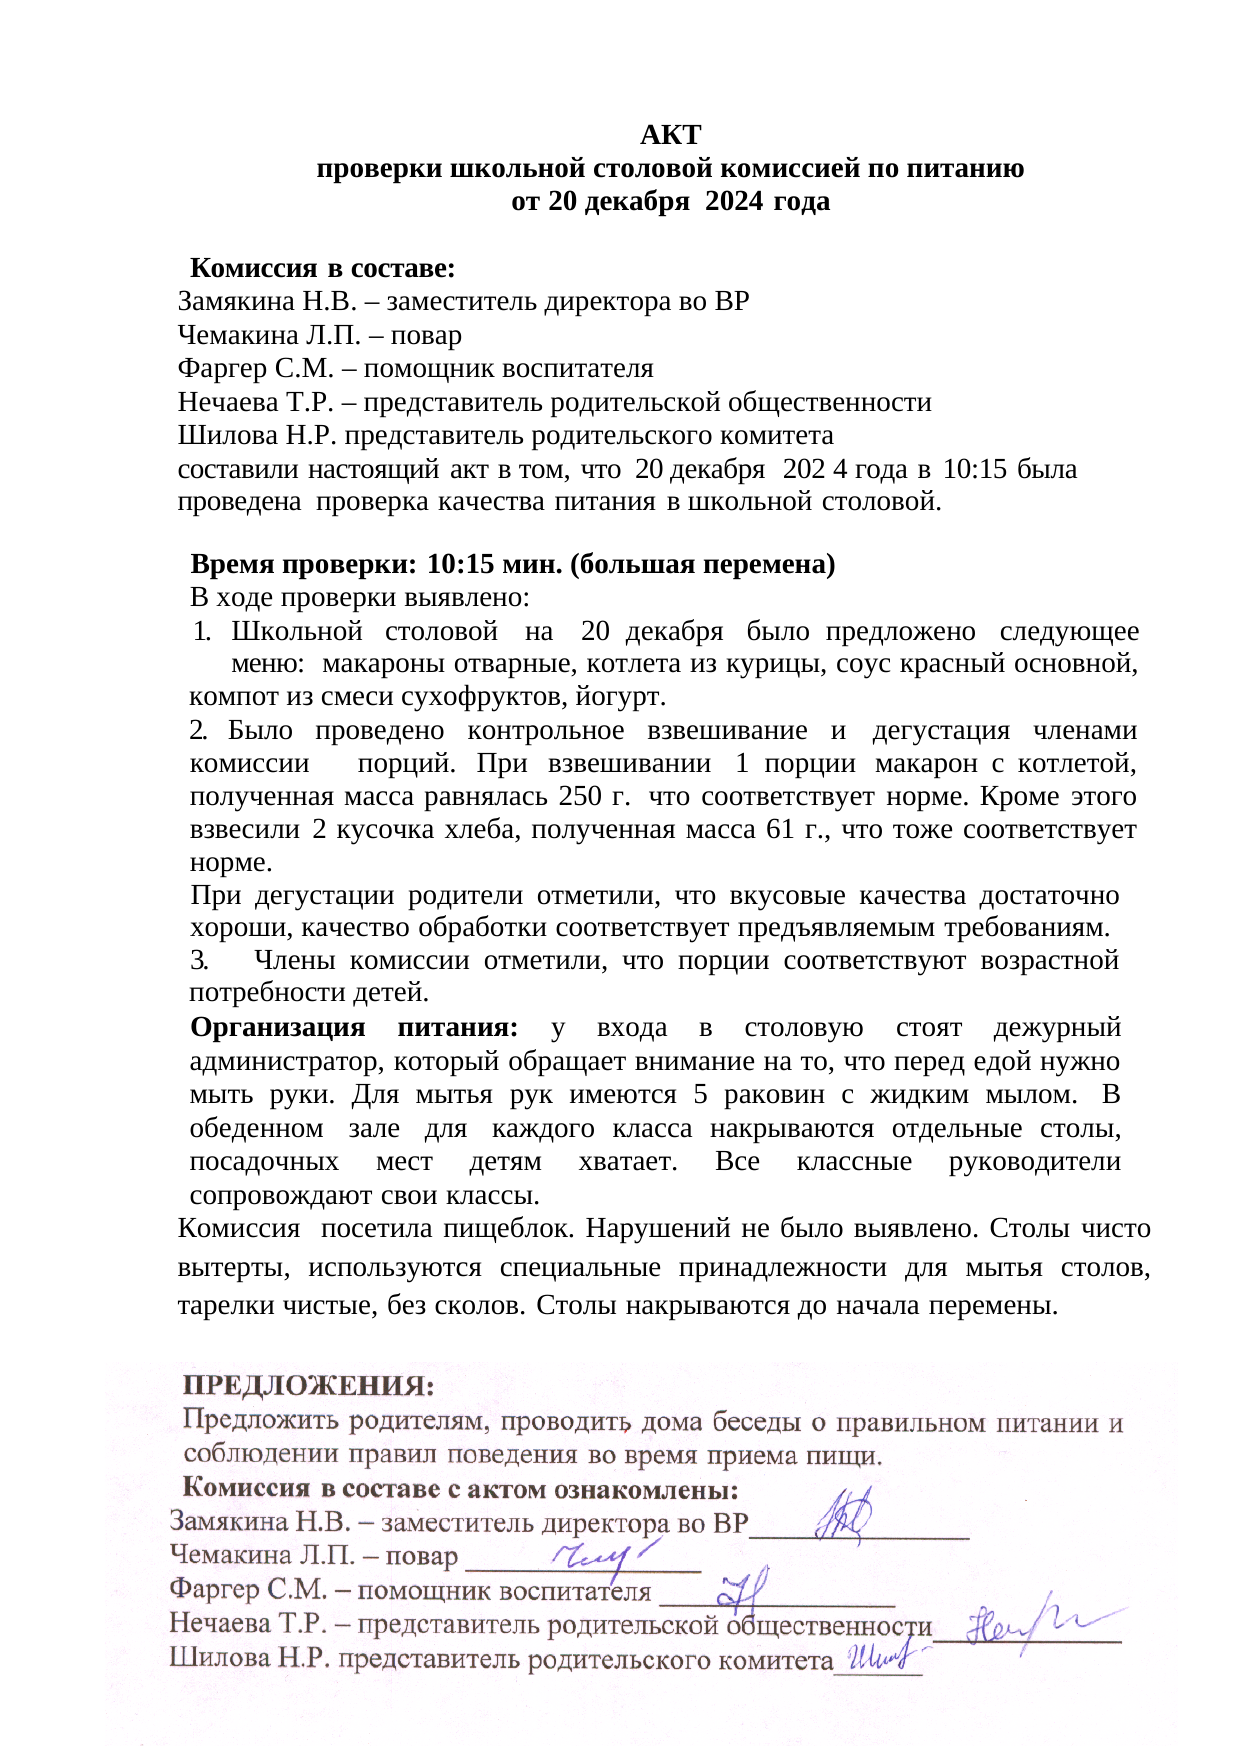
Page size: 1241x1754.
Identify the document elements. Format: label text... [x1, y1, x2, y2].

text В ходе проверки выявлено: [189, 579, 1152, 613]
text Замякина Н.В. – заместитель директора во ВР [177, 283, 1152, 317]
list Школьной столовой на 20 декабря было предложено следующее меню: макароны отварные, котлета из курицы, соус красный основной, компот из смеси сухофруктов, йогурт. [189, 614, 1139, 711]
text от 20 декабря 2024 года [190, 184, 1152, 217]
text Нечаева Т.Р. – представитель родительской общественности [177, 384, 1152, 417]
list Было проведено контрольное взвешивание и дегустация членами комиссии порций. При взвешивании 1 порции макарон с котлетой, полученная масса равнялась 250 г. что соответствует норме. Кроме этого взвесили 2 кусочка хлеба, полученная масса 61 г., что тоже соответствует норме. [189, 713, 1138, 877]
text АКТ [190, 118, 1152, 151]
text Фаргер С.М. – помощник воспитателя [177, 350, 1152, 384]
text Чемакина Л.П. – повар [177, 317, 1152, 350]
text проверки школьной столовой комиссией по питанию [190, 151, 1152, 184]
text Комиссия посетила пищеблок. Нарушений не было выявлено. Столы чисто вытерты, используются специальные принадлежности для мытья столов, тарелки чистые, без сколов. Столы накрываются до начала перемены. [177, 1210, 1152, 1321]
text Шилова Н.Р. представитель родительского комитета [177, 417, 1152, 451]
text Комиссия в составе: [190, 250, 1152, 283]
text Время проверки: 10:15 мин. (большая перемена) [190, 546, 1152, 579]
picture [104, 1362, 1179, 1746]
text Организация питания: у входа в столовую стоят дежурный администратор, который обращает внимание на то, что перед едой нужно мыть руки. Для мытья рук имеются 5 раковин с жидким мылом. В обеденном зале для каждого класса накрываются отдельные столы, посадочных мест детям хватает. Все классные руководители сопровождают свои классы. [189, 1009, 1122, 1210]
list Члены комиссии отметили, что порции соответствуют возрастной потребности детей. [189, 944, 1121, 1007]
text При дегустации родители отметили, что вкусовые качества достаточно хороши, качество обработки соответствует предъявляемым требованиям. [190, 878, 1121, 943]
text составили настоящий акт в том, что 20 декабря 202 4 года в 10:15 была проведена проверка качества питания в школьной столовой. [177, 453, 1152, 516]
